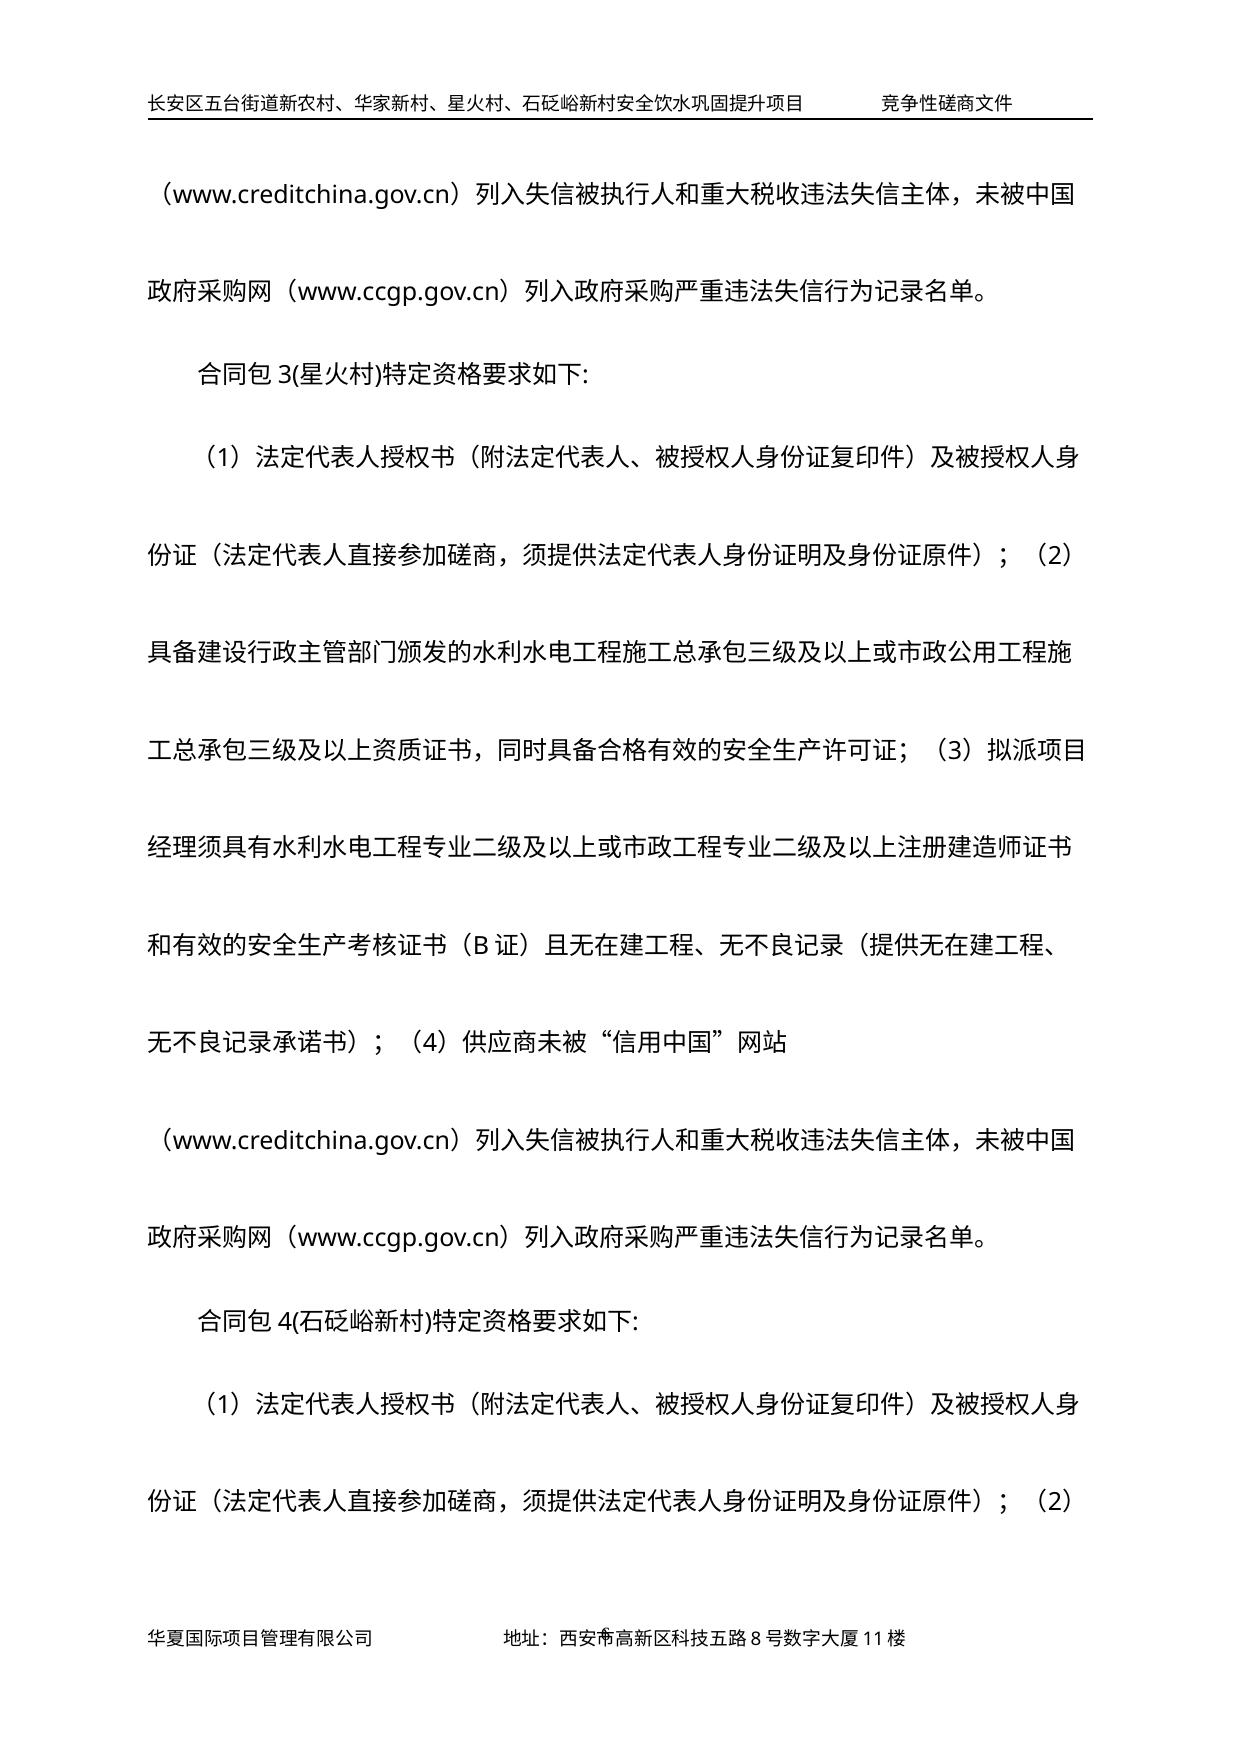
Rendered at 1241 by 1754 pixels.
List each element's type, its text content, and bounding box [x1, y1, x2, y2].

list 合同包3(星火村)特定资格要求如下: [148, 340, 1093, 405]
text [148, 1370, 1093, 1532]
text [148, 160, 1093, 322]
list 合同包4(石砭峪新村)特定资格要求如下: [148, 1287, 1093, 1352]
